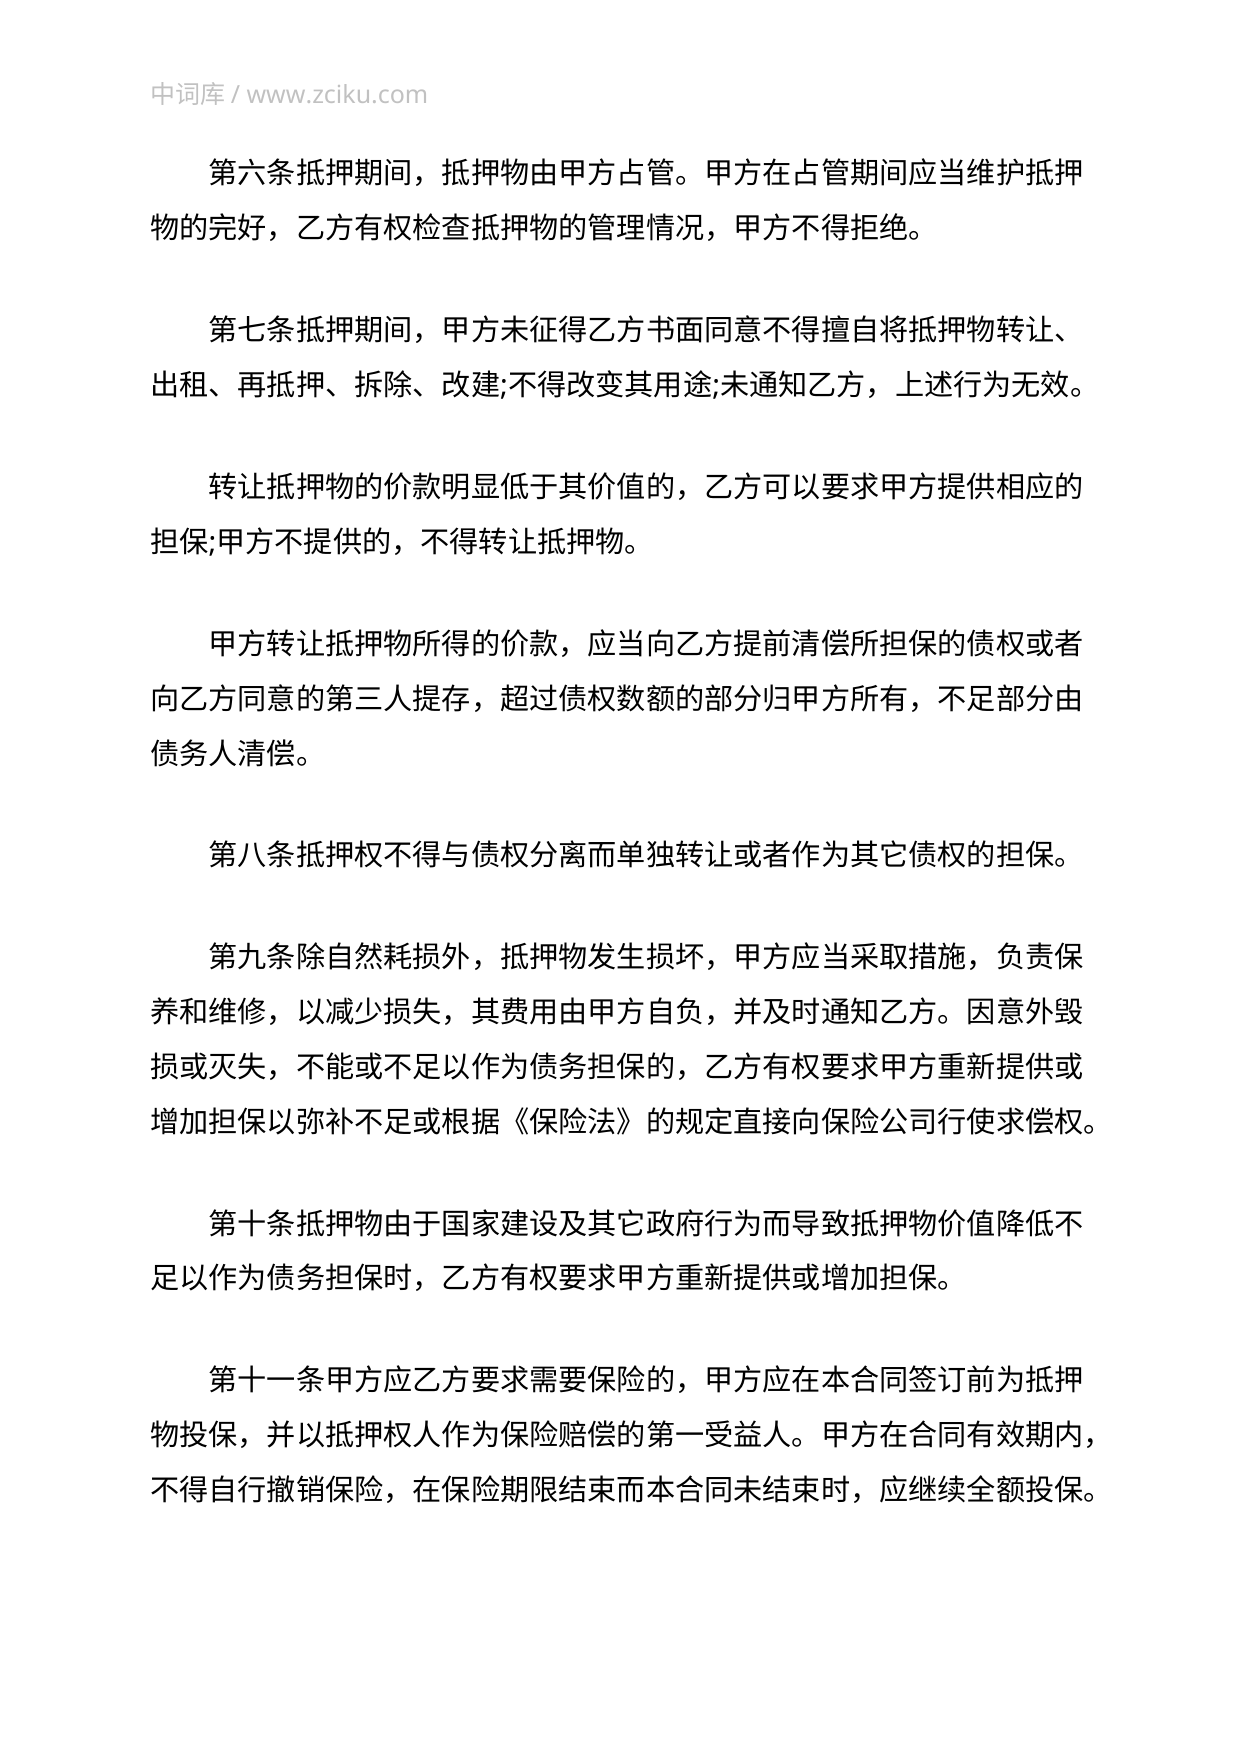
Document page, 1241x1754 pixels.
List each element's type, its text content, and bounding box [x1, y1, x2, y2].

text 第十条抵押物由于国家建设及其它政府行为而导致抵押物价值降低不足以作为债务担保时，乙方有权要求甲方重新提供或增加担保。 [150, 1200, 1090, 1297]
text 第六条抵押期间，抵押物由甲方占管。甲方在占管期间应当维护抵押物的完好，乙方有权检查抵押物的管理情况，甲方不得拒绝。 [150, 150, 1090, 247]
text 转让抵押物的价款明显低于其价值的，乙方可以要求甲方提供相应的担保;甲方不提供的，不得转让抵押物。 [150, 463, 1090, 561]
text 第七条抵押期间，甲方未征得乙方书面同意不得擅自将抵押物转让、出租、再抵押、拆除、改建;不得改变其用途;未通知乙方，上述行为无效。 [150, 307, 1090, 404]
text 第十一条甲方应乙方要求需要保险的，甲方应在本合同签订前为抵押物投保，并以抵押权人作为保险赔偿的第一受益人。甲方在合同有效期内，不得自行撤销保险，在保险期限结束而本合同未结束时，应继续全额投保。 [150, 1357, 1090, 1509]
text 第九条除自然耗损外，抵押物发生损坏，甲方应当采取措施，负责保养和维修，以减少损失，其费用由甲方自负，并及时通知乙方。因意外毁损或灭失，不能或不足以作为债务担保的，乙方有权要求甲方重新提供或增加担保以弥补不足或根据《保险法》的规定直接向保险公司行使求偿权。 [150, 934, 1090, 1141]
text 第八条抵押权不得与债权分离而单独转让或者作为其它债权的担保。 [150, 832, 1090, 874]
text 甲方转让抵押物所得的价款，应当向乙方提前清偿所担保的债权或者向乙方同意的第三人提存，超过债权数额的部分归甲方所有，不足部分由债务人清偿。 [150, 620, 1090, 772]
